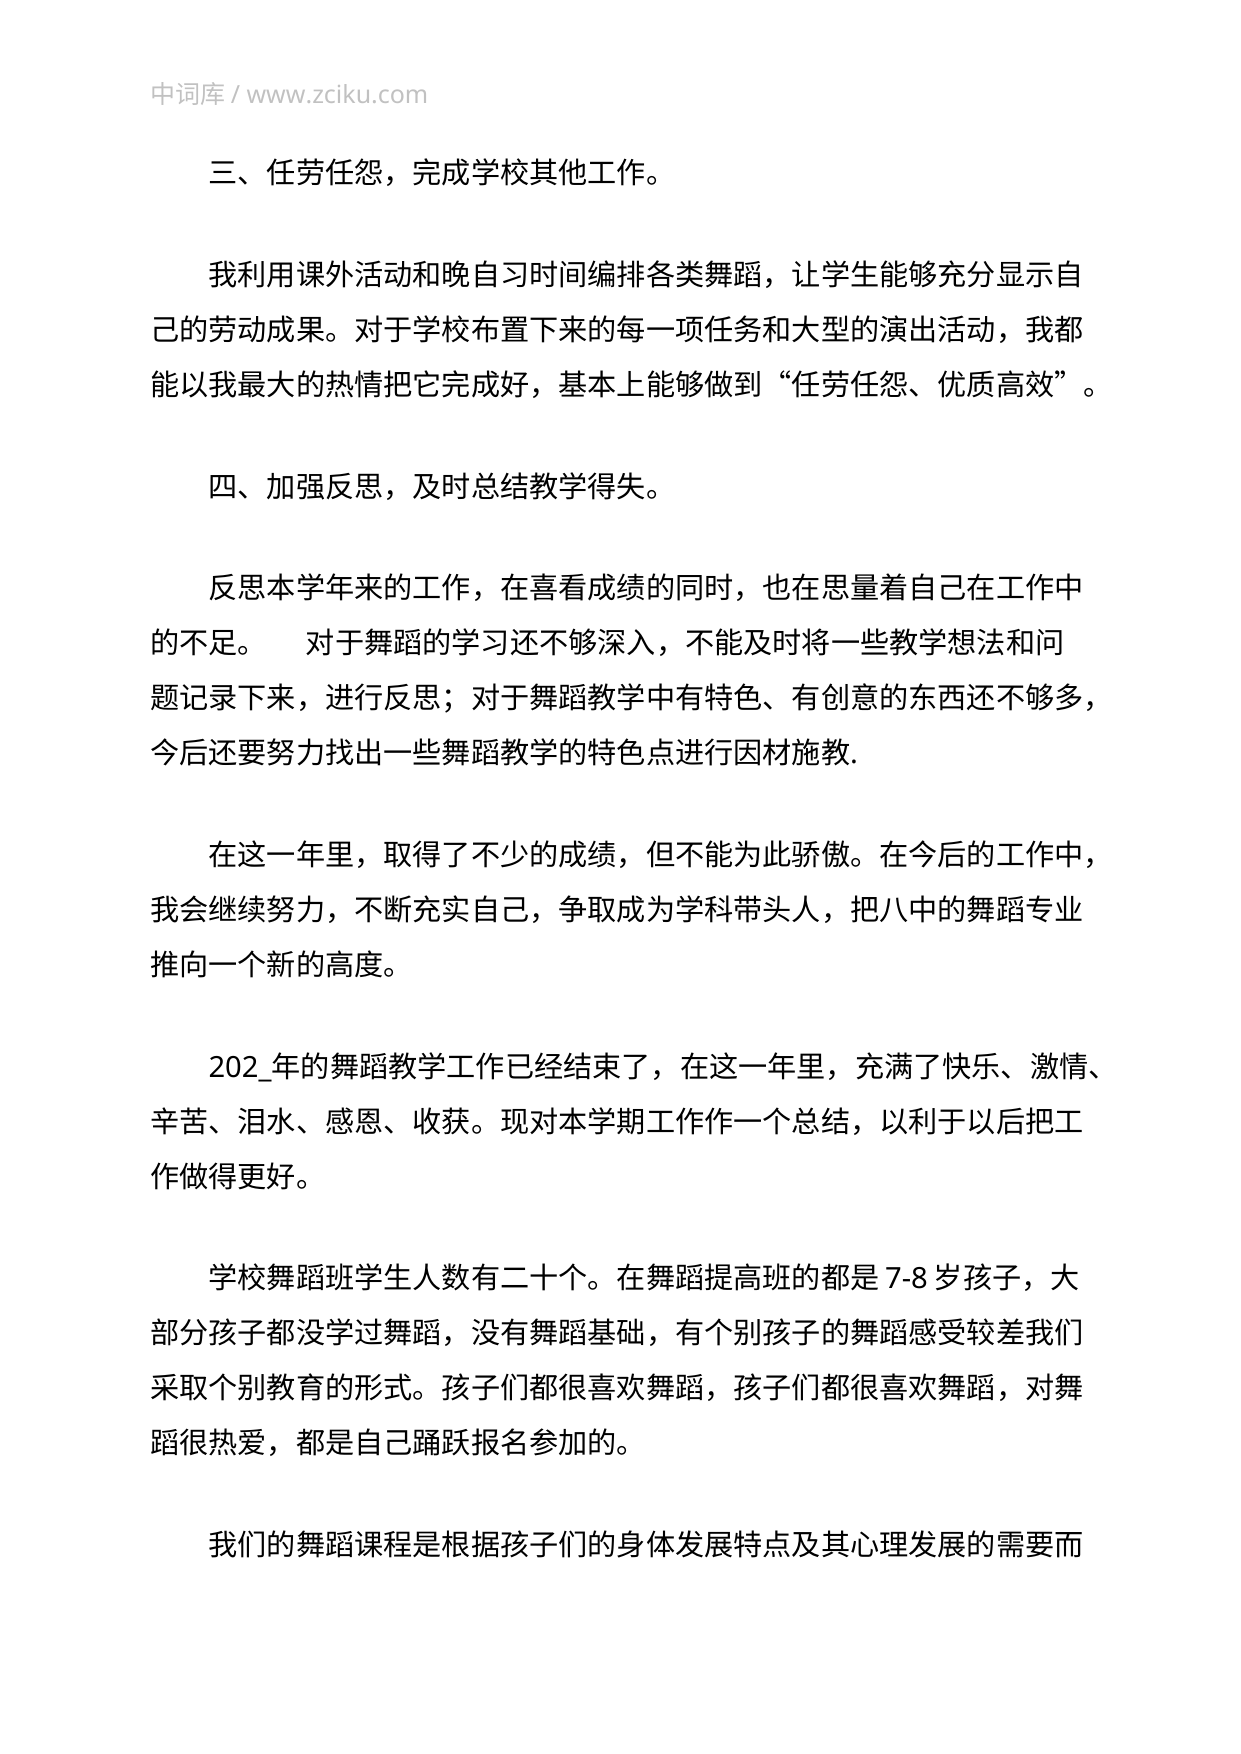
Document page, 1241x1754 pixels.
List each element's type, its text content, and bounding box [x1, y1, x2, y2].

text 在这一年里，取得了不少的成绩，但不能为此骄傲。在今后的工作中，我会继续努力，不断充实自己，争取成为学科带头人，把八中的舞蹈专业推向一个新的高度。 [150, 832, 1090, 984]
text 四、加强反思，及时总结教学得失。 [150, 463, 1090, 506]
text 三、任劳任怨，完成学校其他工作。 [150, 150, 1090, 192]
text 学校舞蹈班学生人数有二十个。在舞蹈提高班的都是7-8岁孩子，大部分孩子都没学过舞蹈，没有舞蹈基础，有个别孩子的舞蹈感受较差我们采取个别教育的形式。孩子们都很喜欢舞蹈，孩子们都很喜欢舞蹈，对舞蹈很热爱，都是自己踊跃报名参加的。 [150, 1255, 1090, 1462]
text 反思本学年来的工作，在喜看成绩的同时，也在思量着自己在工作中的不足。 对于舞蹈的学习还不够深入，不能及时将一些教学想法和问题记录下来，进行反思；对于舞蹈教学中有特色、有创意的东西还不够多，今后还要努力找出一些舞蹈教学的特色点进行因材施教. [150, 565, 1090, 772]
text 202_年的舞蹈教学工作已经结束了，在这一年里，充满了快乐、激情、辛苦、泪水、感恩、收获。现对本学期工作作一个总结，以利于以后把工作做得更好。 [150, 1043, 1090, 1196]
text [150, 1522, 1090, 1564]
text 我利用课外活动和晚自习时间编排各类舞蹈，让学生能够充分显示自己的劳动成果。对于学校布置下来的每一项任务和大型的演出活动，我都能以我最大的热情把它完成好，基本上能够做到“任劳任怨、优质高效”。 [150, 252, 1090, 404]
